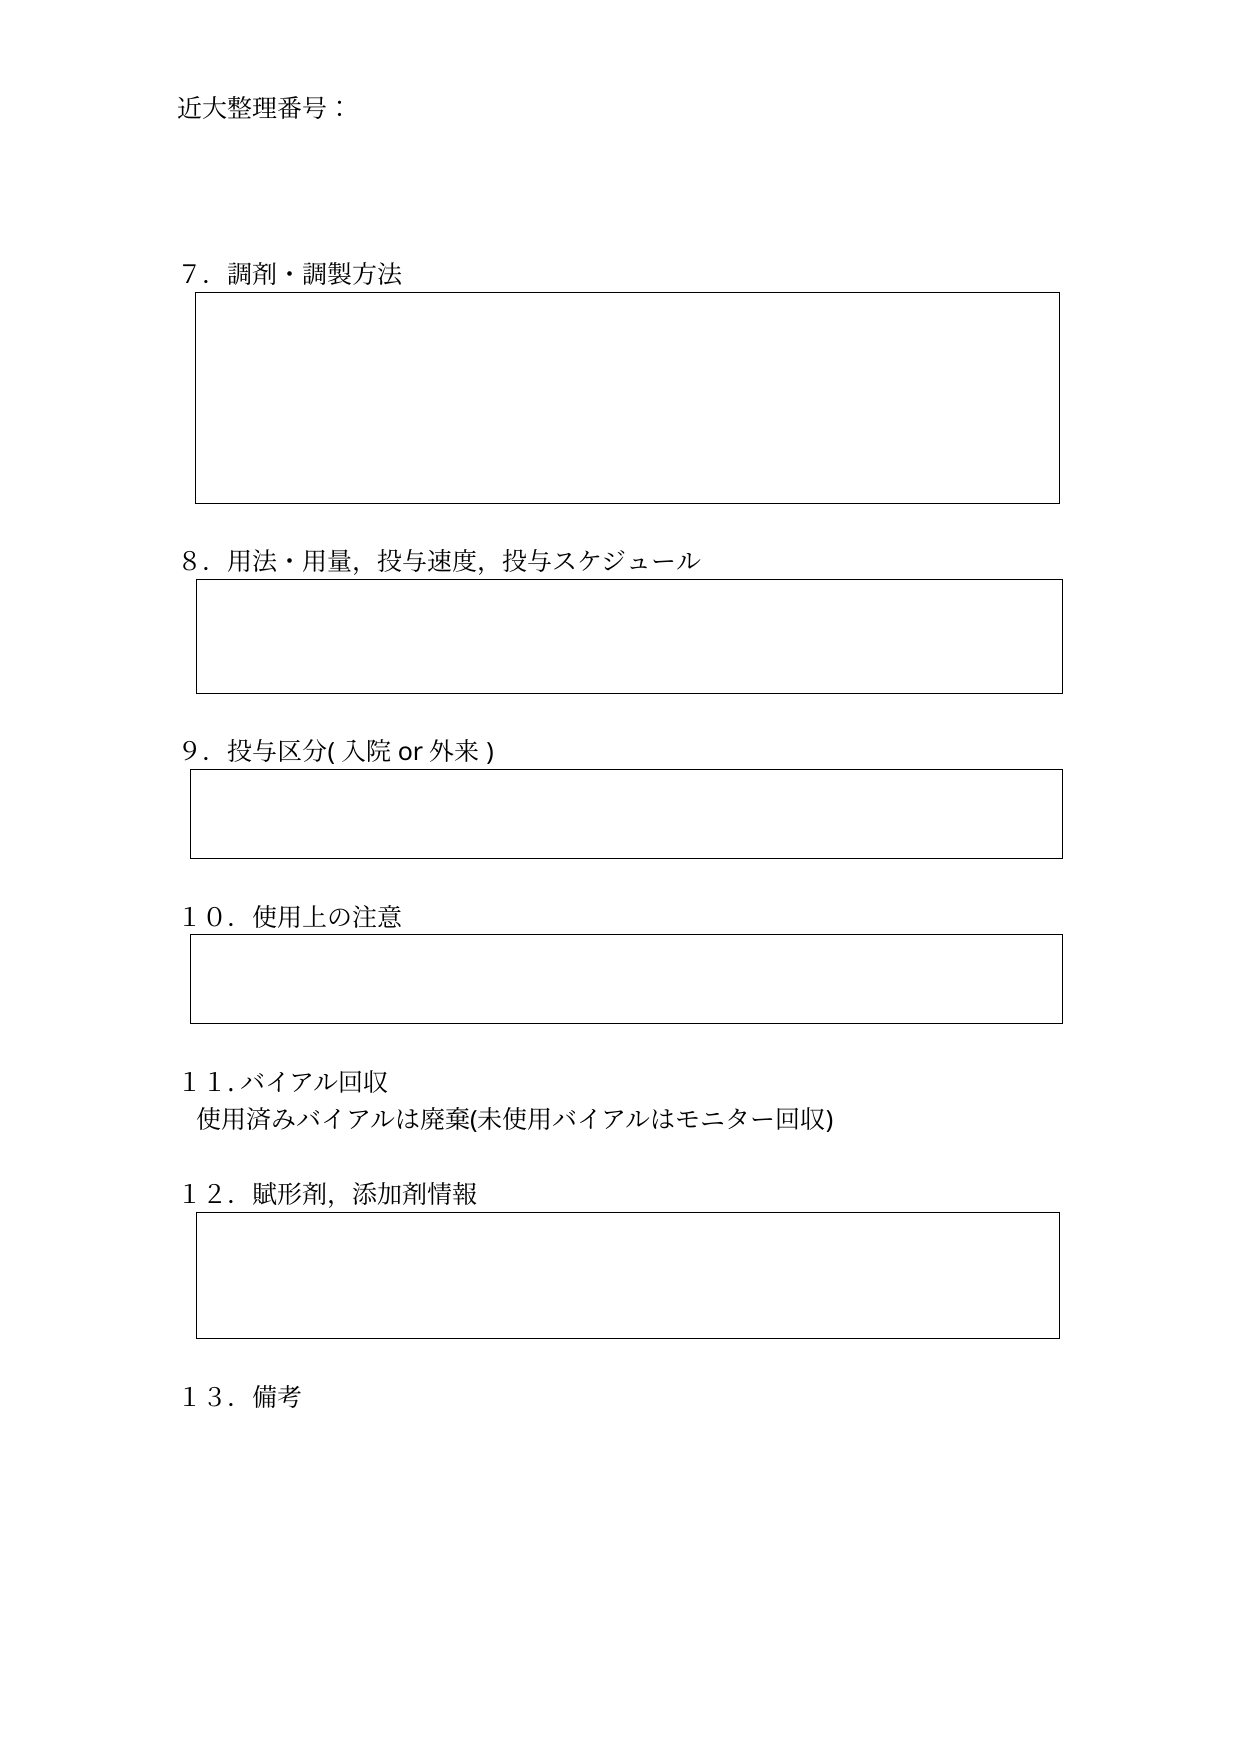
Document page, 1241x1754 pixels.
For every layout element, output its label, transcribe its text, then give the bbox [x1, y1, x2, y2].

table_header [191, 770, 1062, 858]
text ８．用法・用量，投与速度，投与スケジュール [177, 541, 1063, 579]
text １０．使用上の注意 [177, 896, 1063, 934]
text ９．投与区分( 入院 or 外来 ) [177, 731, 1063, 769]
text １１. バイアル回収 [177, 1062, 1063, 1099]
text 使用済みバイアルは廃棄(未使用バイアルはモニター回収) [177, 1099, 1063, 1137]
table_header [191, 935, 1062, 1023]
table_header [196, 293, 1059, 503]
text １２．賦形剤，添加剤情報 [177, 1174, 1063, 1212]
table_header [197, 580, 1062, 693]
text １３．備考 [177, 1377, 1063, 1414]
text ７．調剤・調製方法 [177, 254, 1063, 292]
table_header [197, 1213, 1059, 1338]
